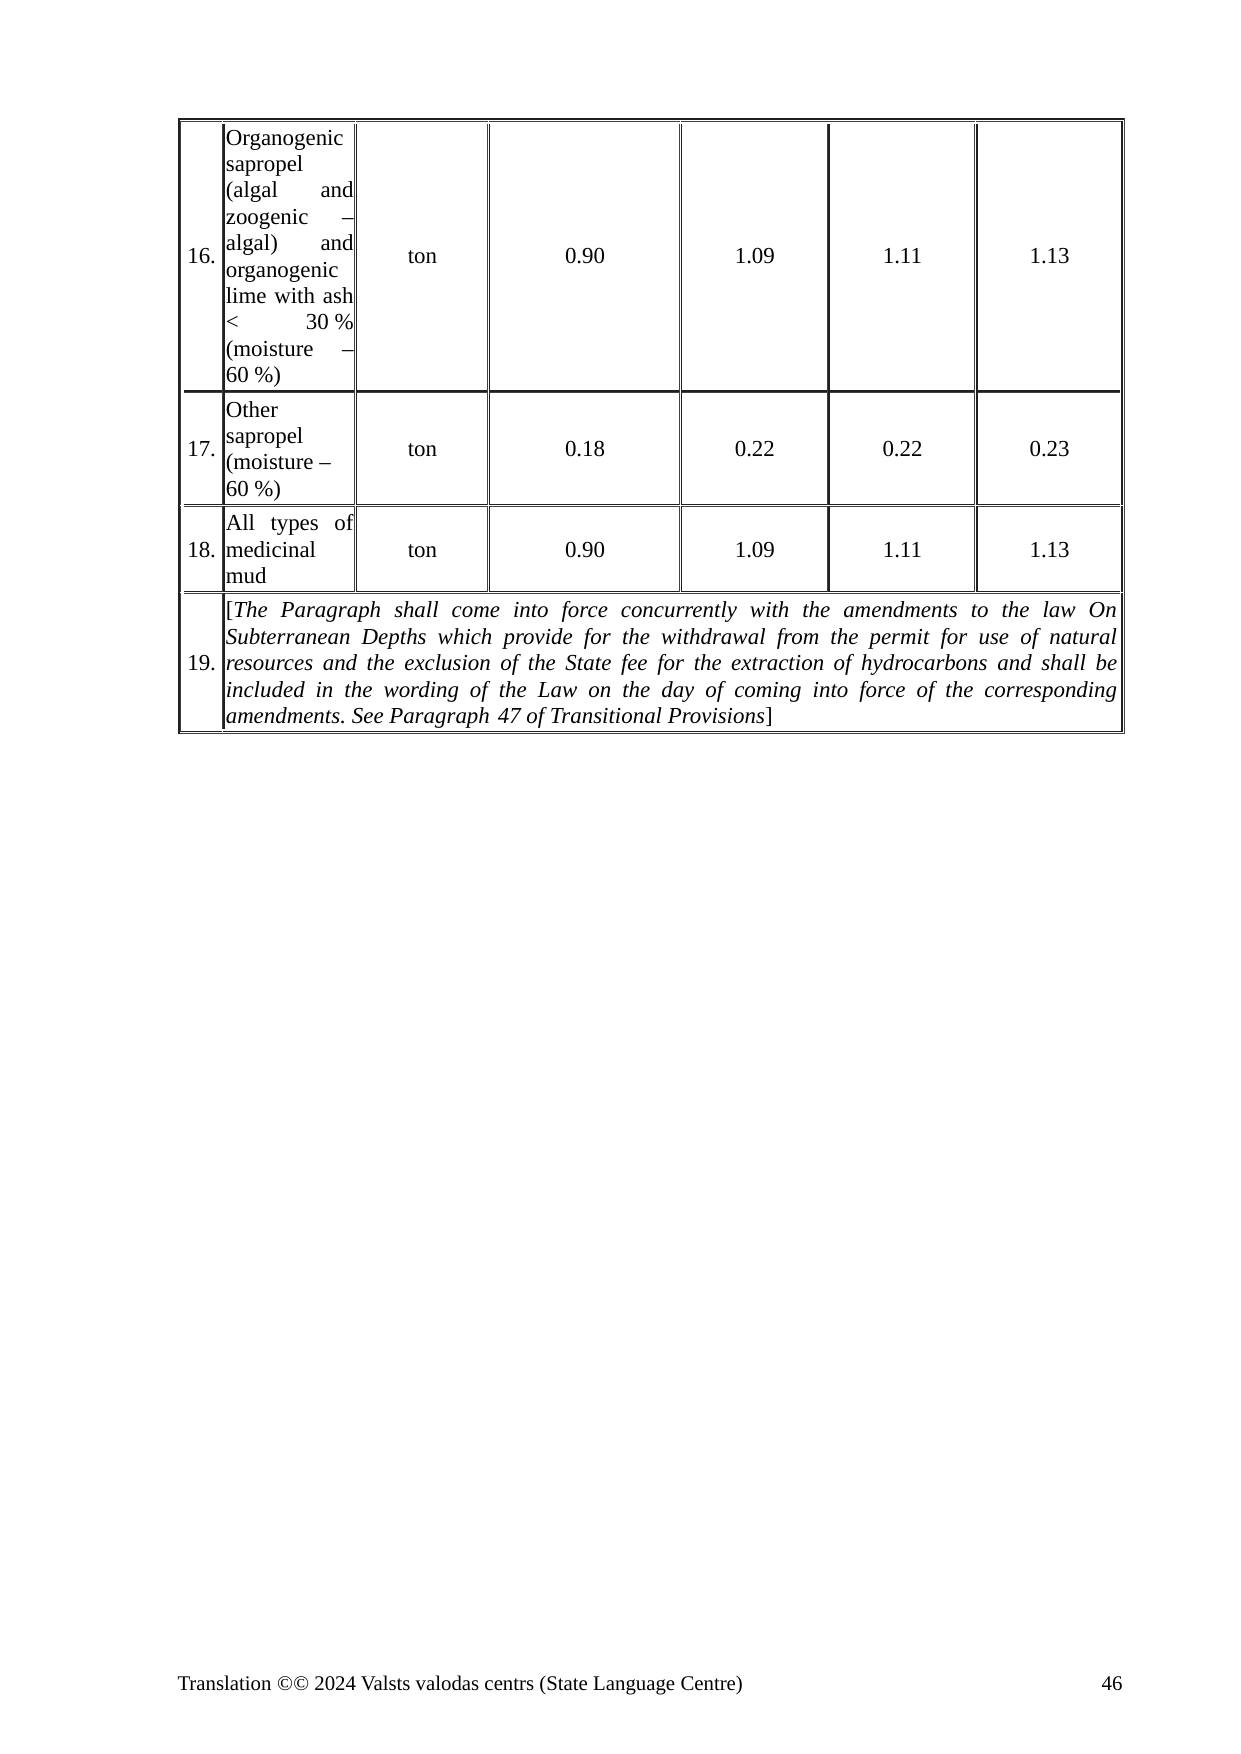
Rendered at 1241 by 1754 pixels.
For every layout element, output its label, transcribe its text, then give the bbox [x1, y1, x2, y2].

table_cell 19. [180, 591, 223, 731]
table_cell 1.13 [976, 122, 1121, 390]
table_cell 0.22 [830, 393, 974, 503]
table_cell 1.09 [682, 507, 827, 591]
table_cell 16. [181, 120, 223, 390]
table_cell All types of medicinal mud [225, 507, 354, 591]
table_cell 0.18 [490, 393, 679, 503]
table_cell 0.90 [489, 122, 681, 390]
table_cell 1.11 [828, 120, 976, 390]
table_cell ton [357, 393, 487, 503]
table_cell 0.22 [682, 393, 827, 503]
table_cell [The Paragraph shall come into force concurrently with the amendments to the law On Subterranean Depths which provide for the withdrawal from the permit for use of natural resources and the exclusion of the State fee for the extraction of hydrocarbons and shall be included in the wording of the Law on the day of coming into force of the corresponding amendments. See Paragraph 47 of Transitional Provisions] [223, 591, 1123, 731]
table_cell 1.09 [681, 122, 828, 390]
table_cell 1.11 [830, 507, 974, 591]
table_cell Organogenic sapropel (algal and zoogenic – algal) and organogenic lime with ash < 30 % (moisture – 60 %) [223, 122, 356, 390]
table_cell 17. [181, 390, 222, 503]
table_cell 0.90 [490, 507, 679, 591]
table_cell Other sapropel (moisture – 60 %) [225, 393, 354, 503]
table_cell ton [357, 507, 487, 591]
table_cell ton [356, 122, 489, 390]
table_cell 0.23 [978, 390, 1121, 503]
table_cell 1.13 [978, 504, 1122, 591]
table_cell 18. [181, 504, 222, 591]
